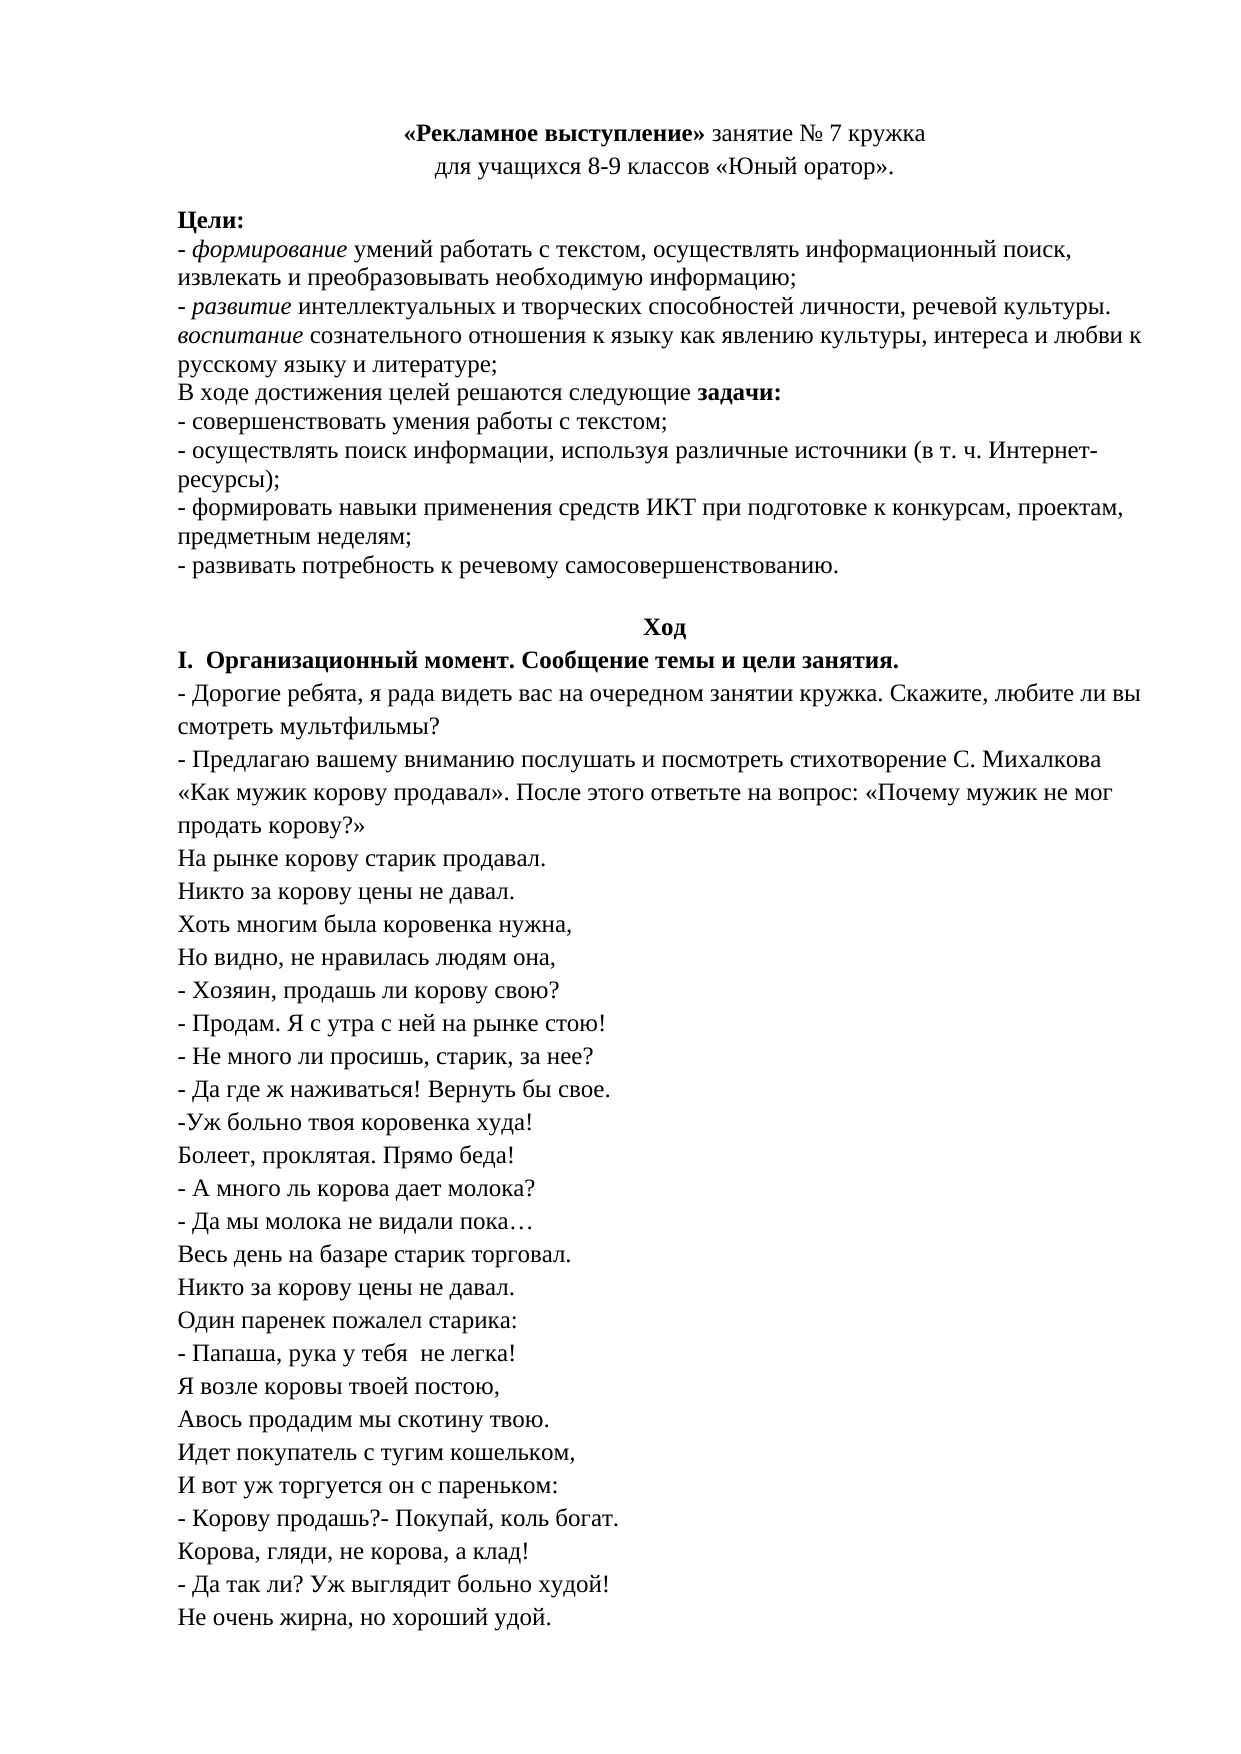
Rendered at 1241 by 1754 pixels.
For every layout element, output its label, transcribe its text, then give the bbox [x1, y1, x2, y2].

text Никто за корову цены не давал. [177, 876, 1152, 905]
text Ход [177, 612, 1152, 641]
text - Да мы молока не видали пока… [177, 1206, 1152, 1235]
text - Да так ли? Уж выглядит больно худой! [177, 1569, 1152, 1598]
text - Продам. Я с утра с ней на рынке стою! [177, 1008, 1152, 1037]
text Корова, гляди, не корова, а клад! [177, 1536, 1152, 1565]
text Болеет, проклятая. Прямо беда! [177, 1140, 1152, 1169]
text Я возле коровы твоей постою, [177, 1371, 1152, 1400]
text «Рекламное выступление» занятие № 7 кружка для учащихся 8-9 классов «Юный оратор». [177, 118, 1152, 180]
text - Хозяин, продашь ли корову свою? [177, 975, 1152, 1004]
text Авось продадим мы скотину твою. [177, 1404, 1152, 1433]
text Цели: [177, 205, 1152, 234]
text - Не много ли просишь, старик, за нее? [177, 1041, 1152, 1070]
text И вот уж торгуется он с пареньком: [177, 1470, 1152, 1499]
text На рынке корову старик продавал. [177, 843, 1152, 872]
text Хоть многим была коровенка нужна, [177, 909, 1152, 938]
text Один паренек пожалел старика: [177, 1305, 1152, 1334]
text Никто за корову цены не давал. [177, 1272, 1152, 1301]
text -Уж больно твоя коровенка худа! [177, 1107, 1152, 1136]
text - Корову продашь?- Покупай, коль богат. [177, 1503, 1152, 1532]
text Весь день на базаре старик торговал. [177, 1239, 1152, 1268]
text - Папаша, рука у тебя не легка! [177, 1338, 1152, 1367]
text Идет покупатель с тугим кошельком, [177, 1437, 1152, 1466]
text - А много ль корова дает молока? [177, 1173, 1152, 1202]
text - Дорогие ребята, я рада видеть вас на очередном занятии кружка. Скажите, любите ли вы смотреть мультфильмы? [177, 678, 1152, 739]
text Не очень жирна, но хороший удой. [177, 1602, 1152, 1631]
text - Предлагаю вашему вниманию послушать и посмотреть стихотворение С. Михалкова «Как мужик корову продавал». После этого ответьте на вопрос: «Почему мужик не мог продать корову?» [177, 744, 1152, 839]
text I. Организационный момент. Сообщение темы и цели занятия. [177, 645, 1152, 673]
text - формирование умений работать с текстом, осуществлять информационный поиск, извлекать и преобразовывать необходимую информацию; - развитие интеллектуальных и творческих способностей личности, речевой культуры. воспитание сознательного отношения к языку как явлению культуры, интереса и любви к русскому языку и литературе; В ходе достижения целей решаются следующие задачи: - совершенствовать умения работы с текстом; - осуществлять поиск информации, используя различные источники (в т. ч. Интернет-ресурсы); - формировать навыки применения средств ИКТ при подготовке к конкурсам, проектам, предметным неделям; - развивать потребность к речевому самосовершенствованию. [177, 234, 1152, 579]
text - Да где ж наживаться! Вернуть бы свое. [177, 1074, 1152, 1103]
text Но видно, не нравилась людям она, [177, 942, 1152, 971]
